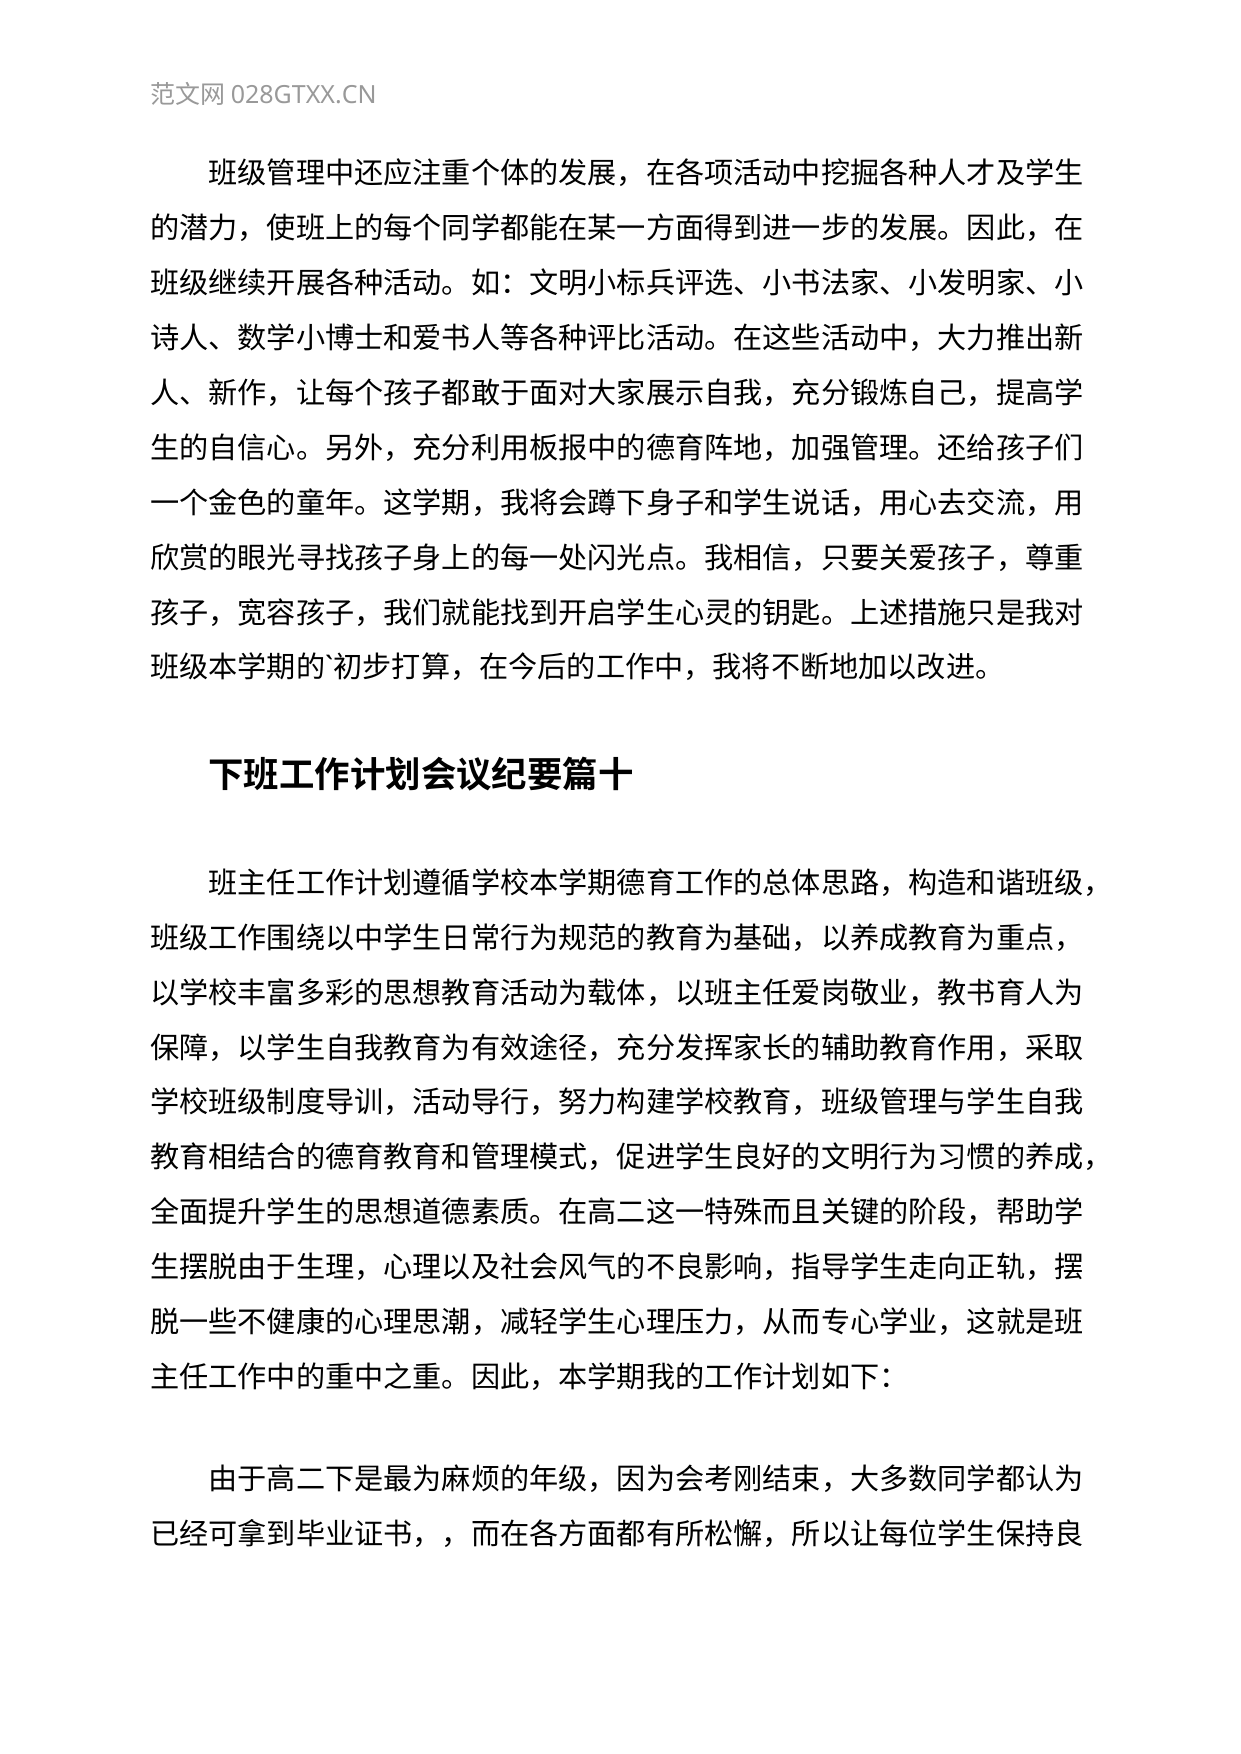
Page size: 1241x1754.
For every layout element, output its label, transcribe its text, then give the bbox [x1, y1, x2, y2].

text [150, 1455, 1090, 1552]
text 班级管理中还应注重个体的发展，在各项活动中挖掘各种人才及学生的潜力，使班上的每个同学都能在某一方面得到进一步的发展。因此，在班级继续开展各种活动。如：文明小标兵评选、小书法家、小发明家、小诗人、数学小博士和爱书人等各种评比活动。在这些活动中，大力推出新人、新作，让每个孩子都敢于面对大家展示自我，充分锻炼自己，提高学生的自信心。另外，充分利用板报中的德育阵地，加强管理。还给孩子们一个金色的童年。这学期，我将会蹲下身子和学生说话，用心去交流，用欣赏的眼光寻找孩子身上的每一处闪光点。我相信，只要关爱孩子，尊重孩子，宽容孩子，我们就能找到开启学生心灵的钥匙。上述措施只是我对班级本学期的`初步打算，在今后的工作中，我将不断地加以改进。 [150, 150, 1090, 686]
text 班主任工作计划遵循学校本学期德育工作的总体思路，构造和谐班级，班级工作围绕以中学生日常行为规范的教育为基础，以养成教育为重点，以学校丰富多彩的思想教育活动为载体，以班主任爱岗敬业，教书育人为保障，以学生自我教育为有效途径，充分发挥家长的辅助教育作用，采取学校班级制度导训，活动导行，努力构建学校教育，班级管理与学生自我教育相结合的德育教育和管理模式，促进学生良好的文明行为习惯的养成，全面提升学生的思想道德素质。在高二这一特殊而且关键的阶段，帮助学生摆脱由于生理，心理以及社会风气的不良影响，指导学生走向正轨，摆脱一些不健康的心理思潮，减轻学生心理压力，从而专心学业，这就是班主任工作中的重中之重。因此，本学期我的工作计划如下： [150, 859, 1090, 1396]
text 下班工作计划会议纪要篇十 [150, 746, 1090, 797]
